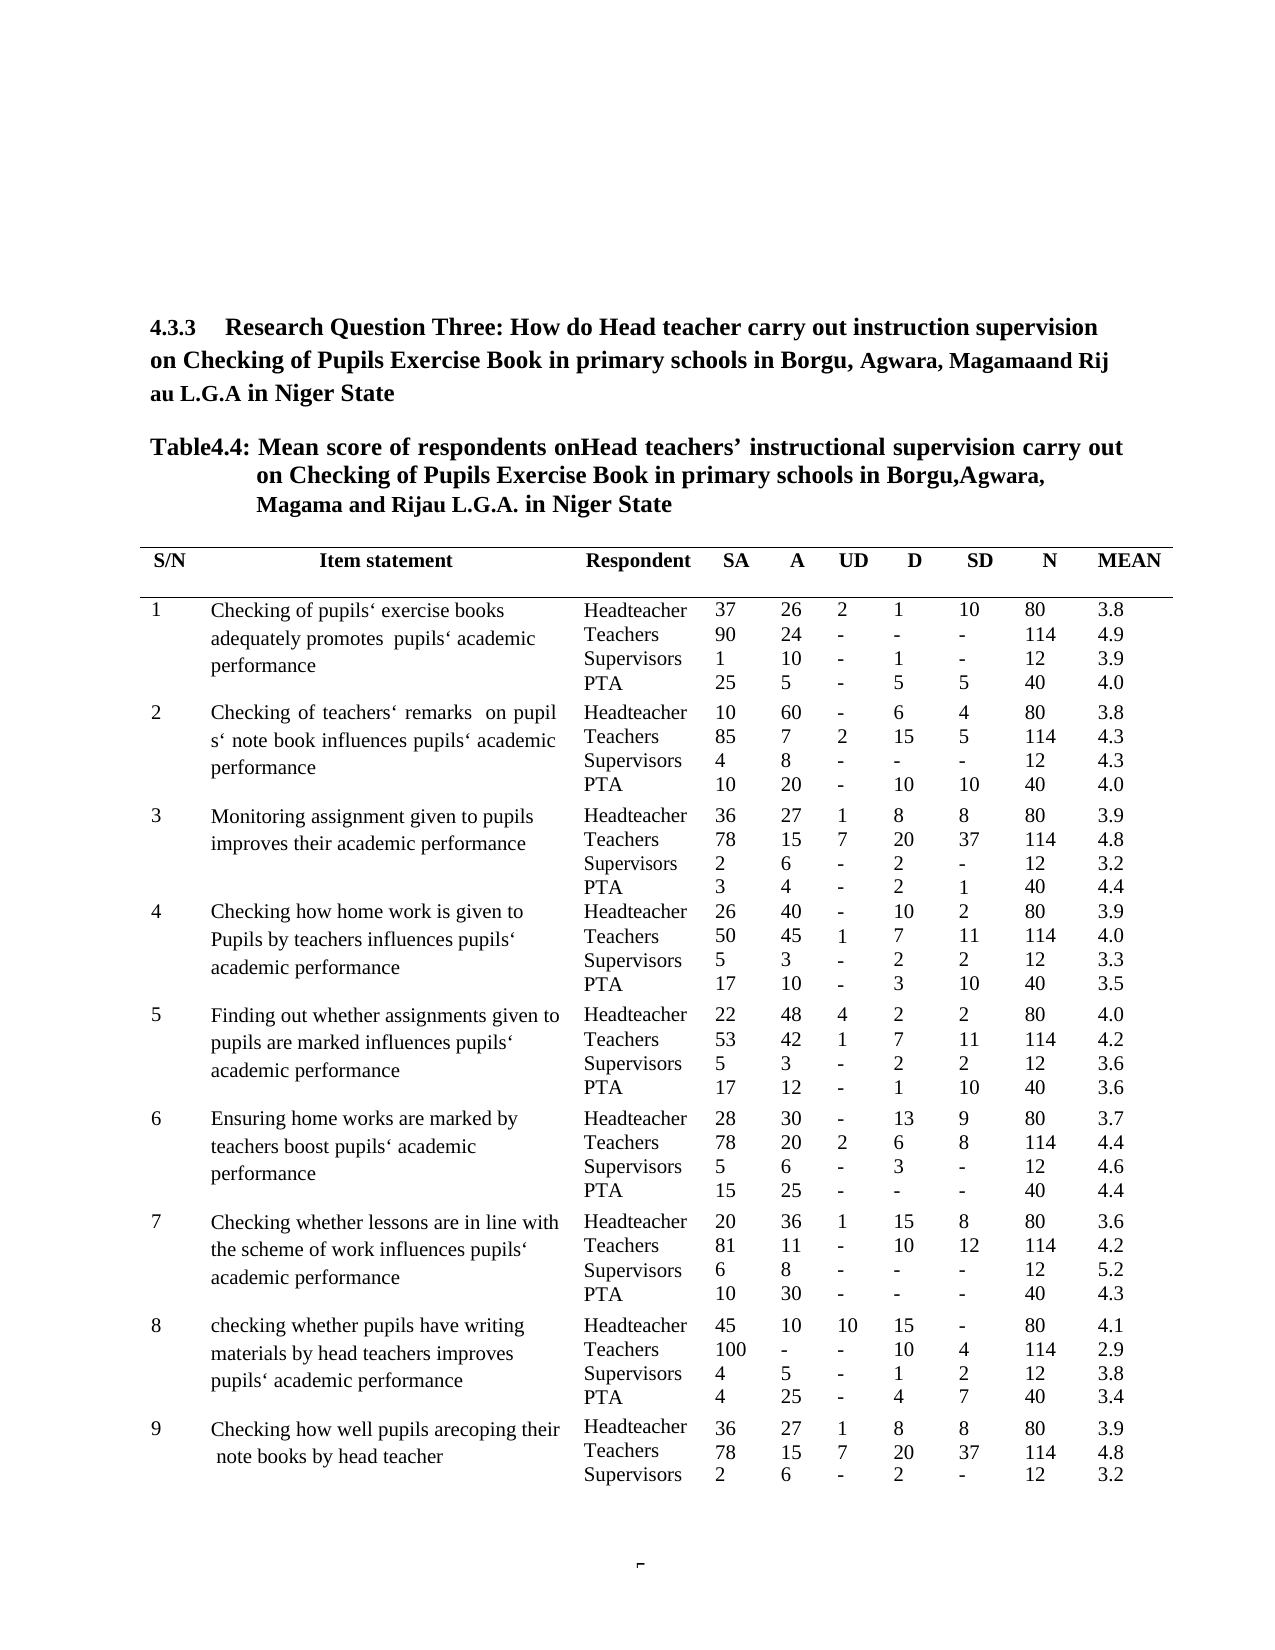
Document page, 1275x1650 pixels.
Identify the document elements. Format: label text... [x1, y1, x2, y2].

table_cell 3.9 4.0 3.3 3.5 [1077, 900, 1172, 999]
table_cell 15 10 - - [881, 1206, 940, 1309]
table_header A [765, 548, 821, 597]
table_cell 5 [140, 999, 198, 1103]
table_cell 3.8 4.9 3.9 4.0 [1077, 598, 1172, 697]
table_cell 48 42 3 12 [765, 999, 821, 1103]
table_header SD [940, 548, 1009, 597]
table_cell Headteacher Teachers Supervisors PTA [572, 598, 703, 697]
table_cell 4 1 - - [821, 999, 881, 1103]
table_cell 6 [140, 1103, 198, 1206]
table_cell 40 45 3 10 [765, 900, 821, 999]
table_cell 10 85 4 10 [703, 697, 765, 800]
table_cell 80 114 12 40 [1009, 900, 1077, 999]
table_cell Headteacher Teachers Supervisors PTA [572, 1309, 703, 1413]
table_cell 60 7 8 20 [765, 697, 821, 800]
table_cell 10 - - 5 [940, 598, 1009, 697]
table_cell 2 11 2 10 [940, 900, 1009, 999]
table_cell 27 15 6 4 [765, 800, 821, 899]
table_cell - 4 2 7 [940, 1309, 1009, 1413]
table_cell 8 [140, 1309, 198, 1413]
table_cell 36 78 2 3 [703, 800, 765, 899]
table_cell - 2 - - [821, 1103, 881, 1206]
table_cell 37 90 1 25 [703, 598, 765, 697]
table_cell Checking how well pupils arecoping their note books by head teacher [198, 1413, 572, 1488]
table_cell 2 - - - [821, 598, 881, 697]
table_cell Headteacher Teachers Supervisors PTA [572, 1103, 703, 1206]
table_cell 20 81 6 10 [703, 1206, 765, 1309]
table_cell 27 15 6 [765, 1413, 821, 1488]
table_cell 3.6 4.2 5.2 4.3 [1077, 1206, 1172, 1309]
table_cell 10 - 5 25 [765, 1309, 821, 1413]
table_cell 3.8 4.3 4.3 4.0 [1077, 697, 1172, 800]
table_cell 80 114 12 40 [1009, 800, 1077, 899]
table_cell 80 114 12 40 [1009, 1206, 1077, 1309]
table_cell Headteacher Teachers Supervisors PTA [572, 900, 703, 999]
table_cell 1 7 - [821, 1413, 881, 1488]
table_cell Checking of teachers‘ remarks on pupil s‘ note book influences pupils‘ academic performance [198, 697, 572, 800]
table_cell 80 114 12 40 [1009, 697, 1077, 800]
table_cell 30 20 6 25 [765, 1103, 821, 1206]
table_cell 9 [140, 1413, 198, 1488]
table_cell Checking how home work is given to Pupils by teachers influences pupils‘ academic performance [198, 900, 572, 999]
table_cell 1 [140, 598, 198, 697]
table_cell 7 [140, 1206, 198, 1309]
table_cell 3.9 4.8 3.2 [1077, 1413, 1172, 1488]
table_cell 4 5 - 10 [940, 697, 1009, 800]
table_cell 80 114 12 40 [1009, 598, 1077, 697]
table_cell checking whether pupils have writing materials by head teachers improves pupils‘ academic performance [198, 1309, 572, 1413]
table_cell 2 7 2 1 [881, 999, 940, 1103]
table_cell 8 12 - - [940, 1206, 1009, 1309]
table_cell 3 [140, 800, 198, 899]
table_cell 8 20 2 [881, 1413, 940, 1488]
table_cell 8 37 - [940, 1413, 1009, 1488]
table_cell 15 10 1 4 [881, 1309, 940, 1413]
table_header UD [821, 548, 881, 597]
table_cell 26 50 5 17 [703, 900, 765, 999]
table_cell Headteacher Teachers Supervisors [572, 1413, 703, 1488]
table_cell 2 [140, 697, 198, 800]
table_cell Checking whether lessons are in line with the scheme of work influences pupils‘ academic performance [198, 1206, 572, 1309]
table_cell 80 114 12 40 [1009, 1309, 1077, 1413]
table_cell 28 78 5 15 [703, 1103, 765, 1206]
text Table4.4: Mean score of respondents onHead teachers’ instructional supervision carry out on Checking of Pupils Exercise Book in primary schools in Borgu,Agwara, Magama and Rijau L.G.A. in Niger State [150, 432, 1126, 518]
table_header SA [703, 548, 765, 597]
table_cell 10 - - - [821, 1309, 881, 1413]
table_header Respondent [572, 548, 703, 597]
table_cell 3.9 4.8 3.2 4.4 [1077, 800, 1172, 899]
table_cell 45 100 4 4 [703, 1309, 765, 1413]
table_cell 4.0 4.2 3.6 3.6 [1077, 999, 1172, 1103]
table_cell Headteacher Teachers Supervisors PTA [572, 697, 703, 800]
table_cell 1 - 1 5 [881, 598, 940, 697]
table_cell 6 15 - 10 [881, 697, 940, 800]
table_cell 80 114 12 40 [1009, 999, 1077, 1103]
table_cell Headteacher Teachers Supervisors PTA [572, 1206, 703, 1309]
table_cell - 1 - - [821, 900, 881, 999]
table_cell 22 53 5 17 [703, 999, 765, 1103]
table_cell Checking of pupils‘ exercise books adequately promotes pupils‘ academic performance [198, 598, 572, 697]
table_cell Monitoring assignment given to pupils improves their academic performance [198, 800, 572, 899]
table_cell 80 114 12 40 [1009, 1103, 1077, 1206]
table_cell 36 11 8 30 [765, 1206, 821, 1309]
subtitle Research Question Three: How do Head teacher carry out instruction supervision on Checking of Pupils Exercise Book in primary schools in Borgu, Agwara, Magamaand Rij au L.G.A in Niger State [150, 312, 1115, 407]
table_cell 3.7 4.4 4.6 4.4 [1077, 1103, 1172, 1206]
table_cell - 2 - - [821, 697, 881, 800]
table_cell 1 - - - [821, 1206, 881, 1309]
table_header S/N [140, 548, 198, 597]
table_cell Ensuring home works are marked by teachers boost pupils‘ academic performance [198, 1103, 572, 1206]
table_cell 4 [140, 900, 198, 999]
table_header Item statement [198, 548, 572, 597]
table_header N [1009, 548, 1077, 597]
table_cell 10 7 2 3 [881, 900, 940, 999]
table_cell 9 8 - - [940, 1103, 1009, 1206]
table_cell 8 20 2 2 [881, 800, 940, 899]
table_cell 13 6 3 - [881, 1103, 940, 1206]
table_cell 26 24 10 5 [765, 598, 821, 697]
table_cell 80 114 12 [1009, 1413, 1077, 1488]
table_cell 36 78 2 [703, 1413, 765, 1488]
table_cell Headteacher Teachers Supervisors PTA [572, 800, 703, 899]
table_header MEAN [1077, 548, 1172, 597]
table_cell 4.1 2.9 3.8 3.4 [1077, 1309, 1172, 1413]
table_cell 1 7 - - [821, 800, 881, 899]
table_cell Finding out whether assignments given to pupils are marked influences pupils‘ academic performance [198, 999, 572, 1103]
table_cell 2 11 2 10 [940, 999, 1009, 1103]
table_cell Headteacher Teachers Supervisors PTA [572, 999, 703, 1103]
table_cell 8 37 - 1 [940, 800, 1009, 899]
table_header D [881, 548, 940, 597]
